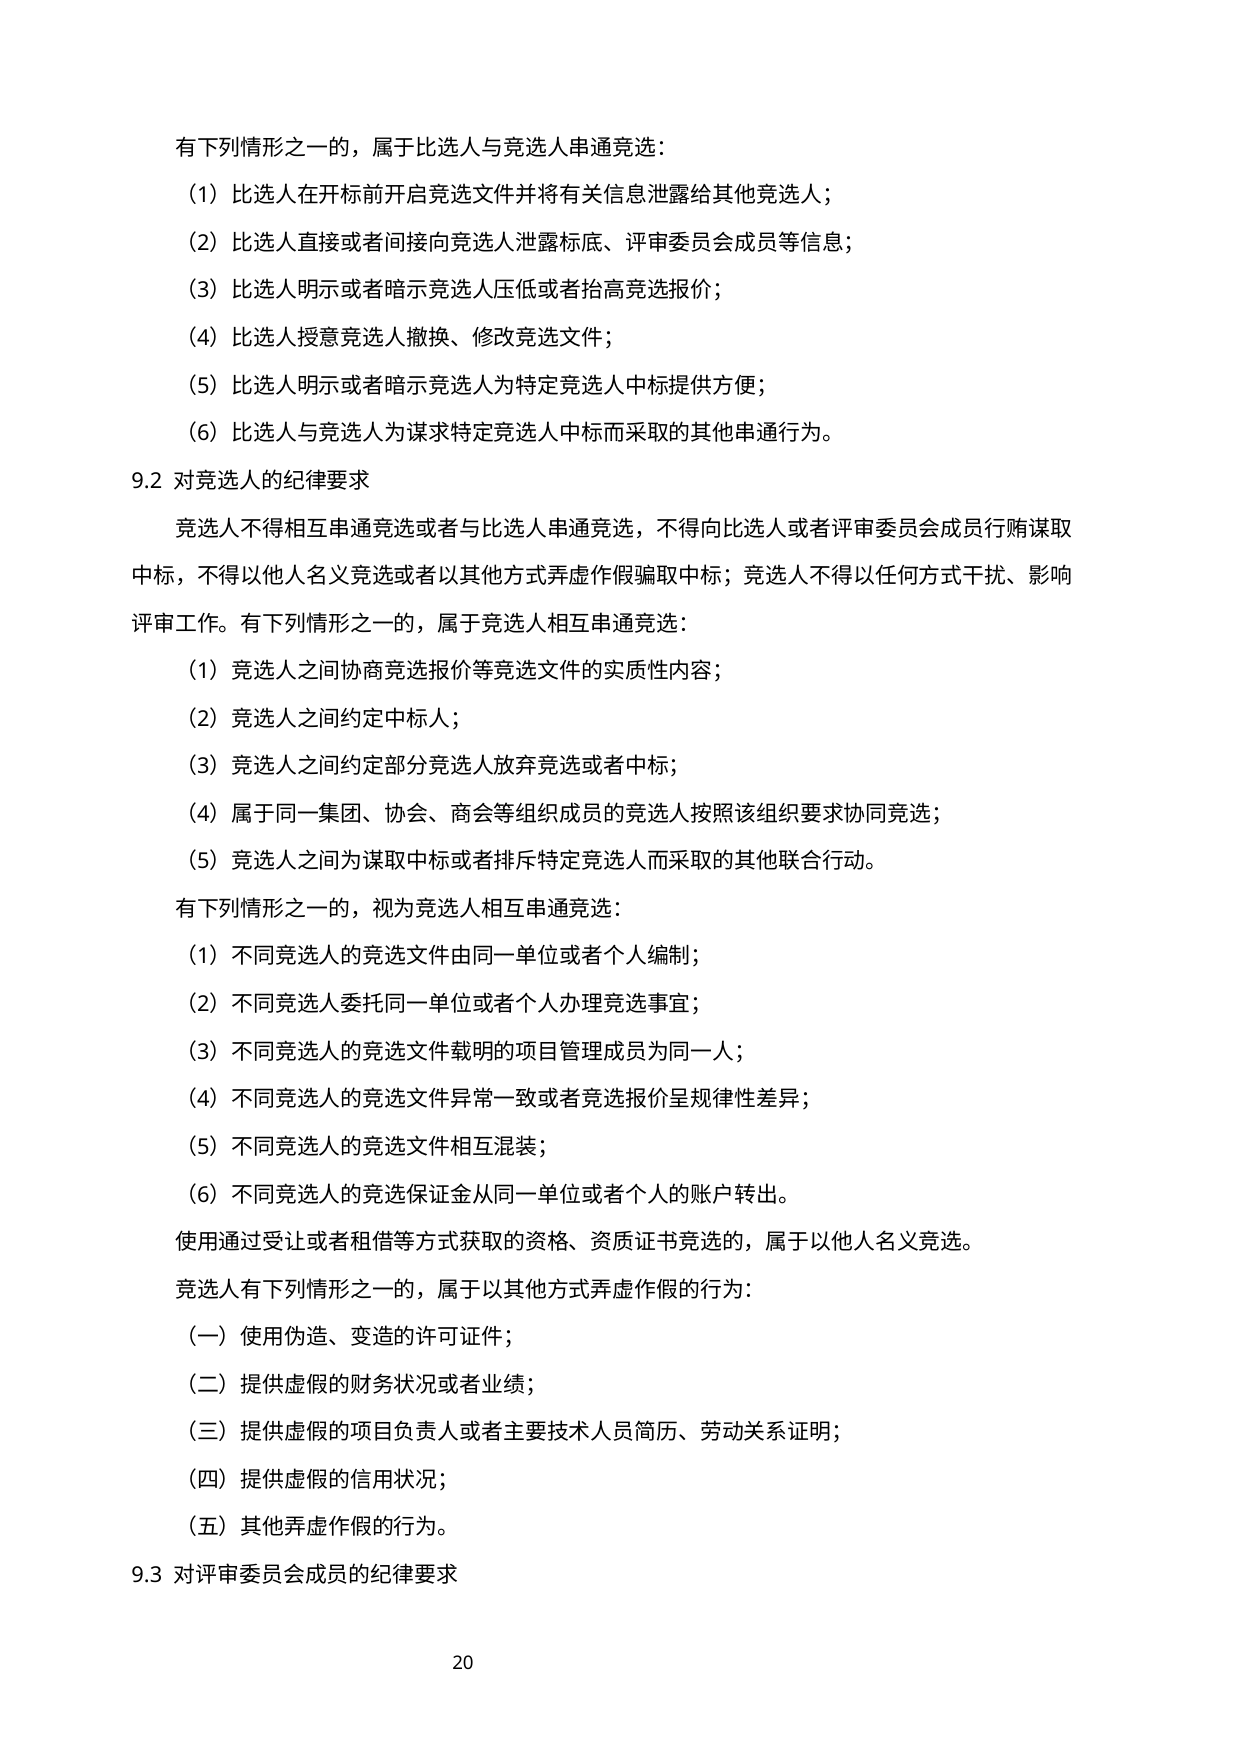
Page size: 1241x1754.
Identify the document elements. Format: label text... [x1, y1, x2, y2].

text （4）不同竞选人的竞选文件异常一致或者竞选报价呈规律性差异； [131, 1081, 1073, 1113]
text （3）比选人明示或者暗示竞选人压低或者抬高竞选报价； [131, 272, 1073, 304]
text 竞选人不得相互串通竞选或者与比选人串通竞选，不得向比选人或者评审委员会成员行贿谋取中标，不得以他人名义竞选或者以其他方式弄虚作假骗取中标；竞选人不得以任何方式干扰、影响评审工作。有下列情形之一的，属于竞选人相互串通竞选： [131, 511, 1073, 637]
text 9.2 对竞选人的纪律要求 [131, 463, 1073, 495]
text （6）不同竞选人的竞选保证金从同一单位或者个人的账户转出。 [131, 1177, 1073, 1208]
text （5）不同竞选人的竞选文件相互混装； [131, 1129, 1073, 1161]
text （6）比选人与竞选人为谋求特定竞选人中标而采取的其他串通行为。 [131, 415, 1073, 447]
text （1）不同竞选人的竞选文件由同一单位或者个人编制； [131, 938, 1073, 970]
text 竞选人有下列情形之一的，属于以其他方式弄虚作假的行为： [131, 1272, 1073, 1303]
text （4）比选人授意竞选人撤换、修改竞选文件； [131, 320, 1073, 352]
text （2）不同竞选人委托同一单位或者个人办理竞选事宜； [131, 986, 1073, 1018]
text （三）提供虚假的项目负责人或者主要技术人员简历、劳动关系证明； [131, 1414, 1073, 1446]
text （5）竞选人之间为谋取中标或者排斥特定竞选人而采取的其他联合行动。 [131, 843, 1073, 875]
text 有下列情形之一的，属于比选人与竞选人串通竞选： [131, 130, 1073, 161]
text （4）属于同一集团、协会、商会等组织成员的竞选人按照该组织要求协同竞选； [131, 796, 1073, 828]
text （五）其他弄虚作假的行为。 [131, 1509, 1073, 1541]
text （四）提供虚假的信用状况； [131, 1462, 1073, 1493]
text （2）竞选人之间约定中标人； [131, 701, 1073, 732]
text （5）比选人明示或者暗示竞选人为特定竞选人中标提供方便； [131, 368, 1073, 399]
text （3）不同竞选人的竞选文件载明的项目管理成员为同一人； [131, 1034, 1073, 1066]
text （1）比选人在开标前开启竞选文件并将有关信息泄露给其他竞选人； [131, 177, 1073, 209]
text 有下列情形之一的，视为竞选人相互串通竞选： [131, 891, 1073, 923]
text （3）竞选人之间约定部分竞选人放弃竞选或者中标； [131, 748, 1073, 780]
text （二）提供虚假的财务状况或者业绩； [131, 1367, 1073, 1398]
text （2）比选人直接或者间接向竞选人泄露标底、评审委员会成员等信息； [131, 225, 1073, 257]
text （一）使用伪造、变造的许可证件； [131, 1319, 1073, 1351]
text 使用通过受让或者租借等方式获取的资格、资质证书竞选的，属于以他人名义竞选。 [131, 1224, 1073, 1256]
text （1）竞选人之间协商竞选报价等竞选文件的实质性内容； [131, 653, 1073, 685]
text 9.3 对评审委员会成员的纪律要求 [131, 1557, 1073, 1588]
